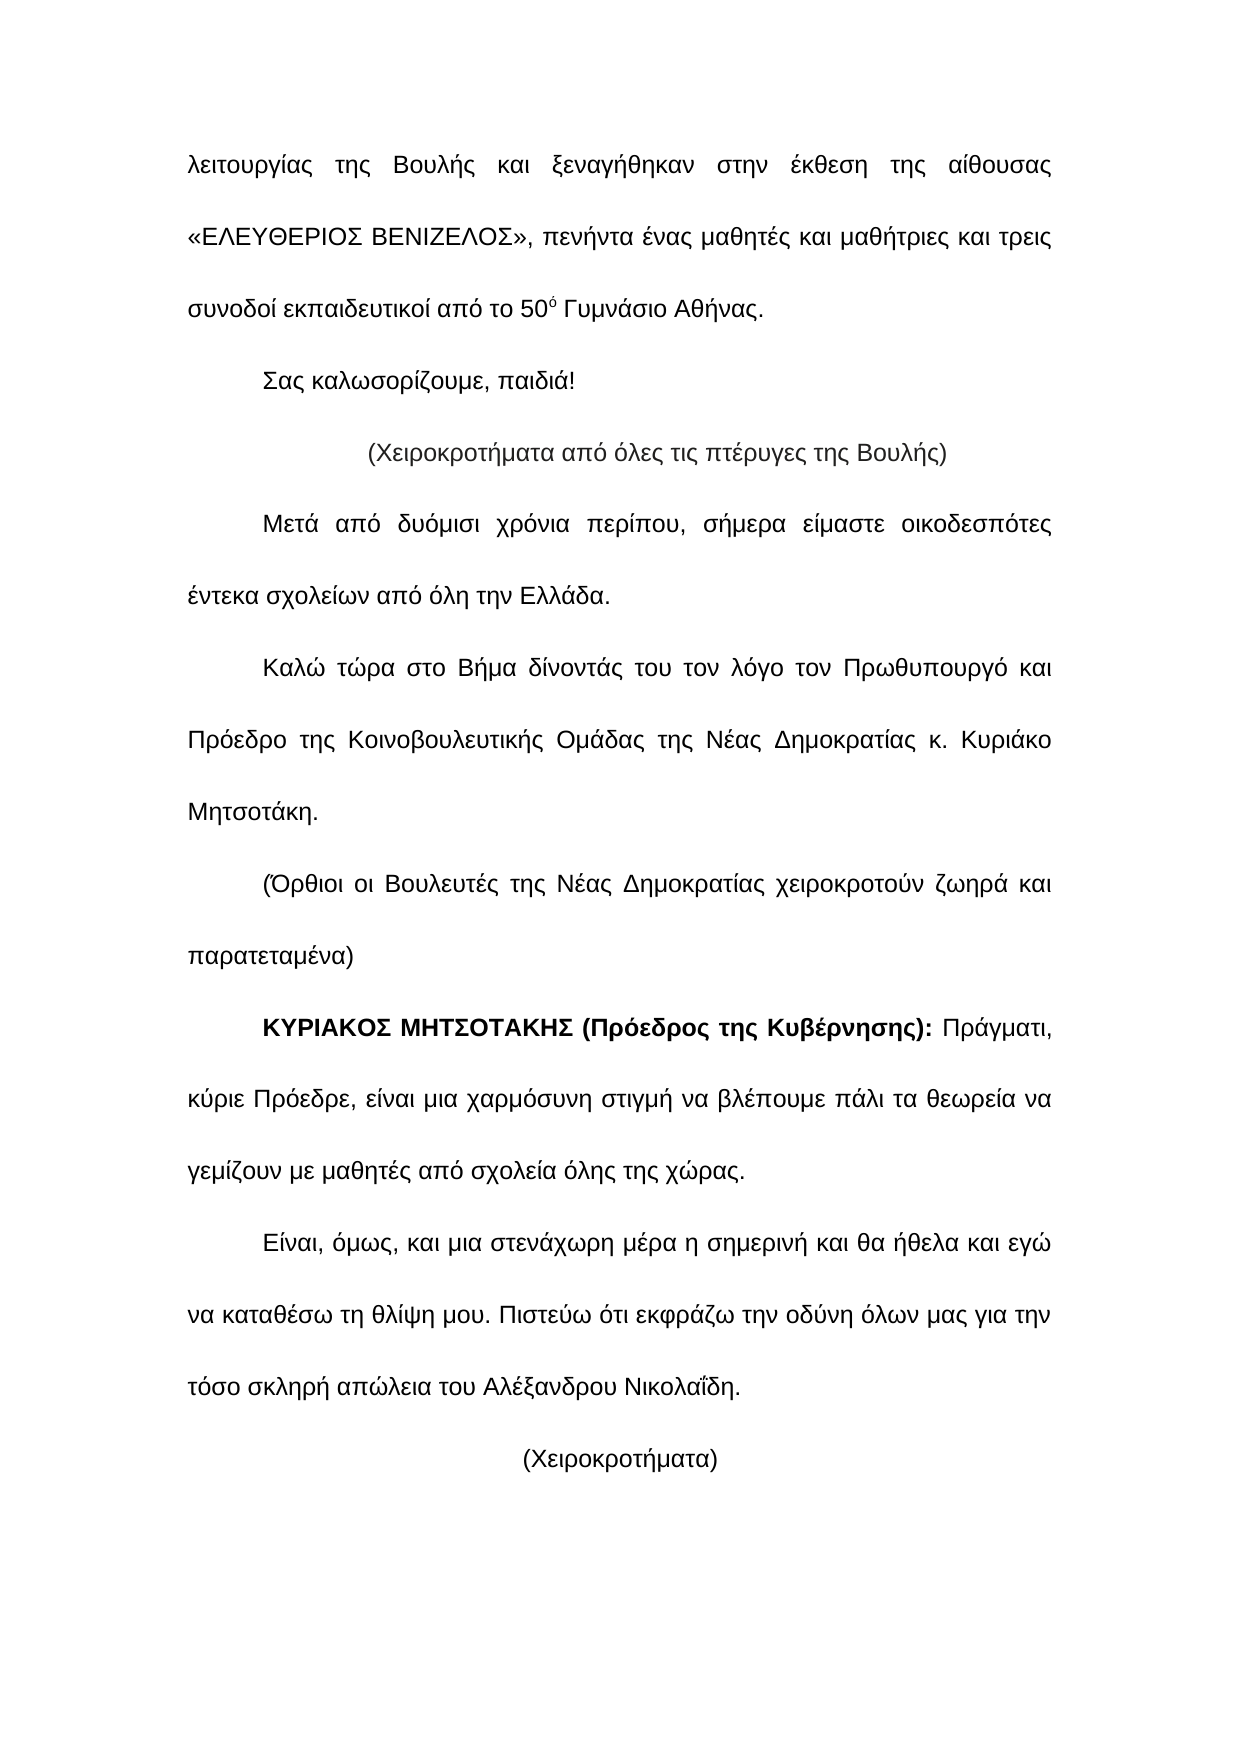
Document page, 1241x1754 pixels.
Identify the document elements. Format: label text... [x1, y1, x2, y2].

text (Χειροκροτήματα) [187, 1444, 1053, 1472]
text (Όρθιοι οι Βουλευτές της Νέας Δημοκρατίας χειροκροτούν ζωηρά και παρατεταμένα) [187, 869, 1053, 969]
text Σας καλωσορίζουμε, παιδιά! [187, 366, 1053, 394]
text Είναι, όμως, και μια στενάχωρη μέρα η σημερινή και θα ήθελα και εγώ να καταθέσω τη θλίψη μου. Πιστεύω ότι εκφράζω την οδύνη όλων μας για την τόσο σκληρή απώλεια του Αλέξανδρου Νικολαΐδη. [187, 1228, 1053, 1401]
text ΚΥΡΙΑΚΟΣ ΜΗΤΣΟΤΑΚΗΣ (Πρόεδρος της Κυβέρνησης): Πράγματι, κύριε Πρόεδρε, είναι μια χαρμόσυνη στιγμή να βλέπουμε πάλι τα θεωρεία να γεμίζουν με μαθητές από σχολεία όλης της χώρας. [187, 1012, 1053, 1185]
text Μετά από δυόμισι χρόνια περίπου, σήμερα είμαστε οικοδεσπότες έντεκα σχολείων από όλη την Ελλάδα. [187, 509, 1053, 610]
text Καλώ τώρα στο Βήμα δίνοντάς του τον λόγο τον Πρωθυπουργό και Πρόεδρο της Κοινοβουλευτικής Ομάδας της Νέας Δημοκρατίας κ. Κυριάκο Μητσοτάκη. [187, 653, 1053, 826]
text (Χειροκροτήματα από όλες τις πτέρυγες της Βουλής) [187, 437, 1053, 466]
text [187, 150, 1053, 322]
